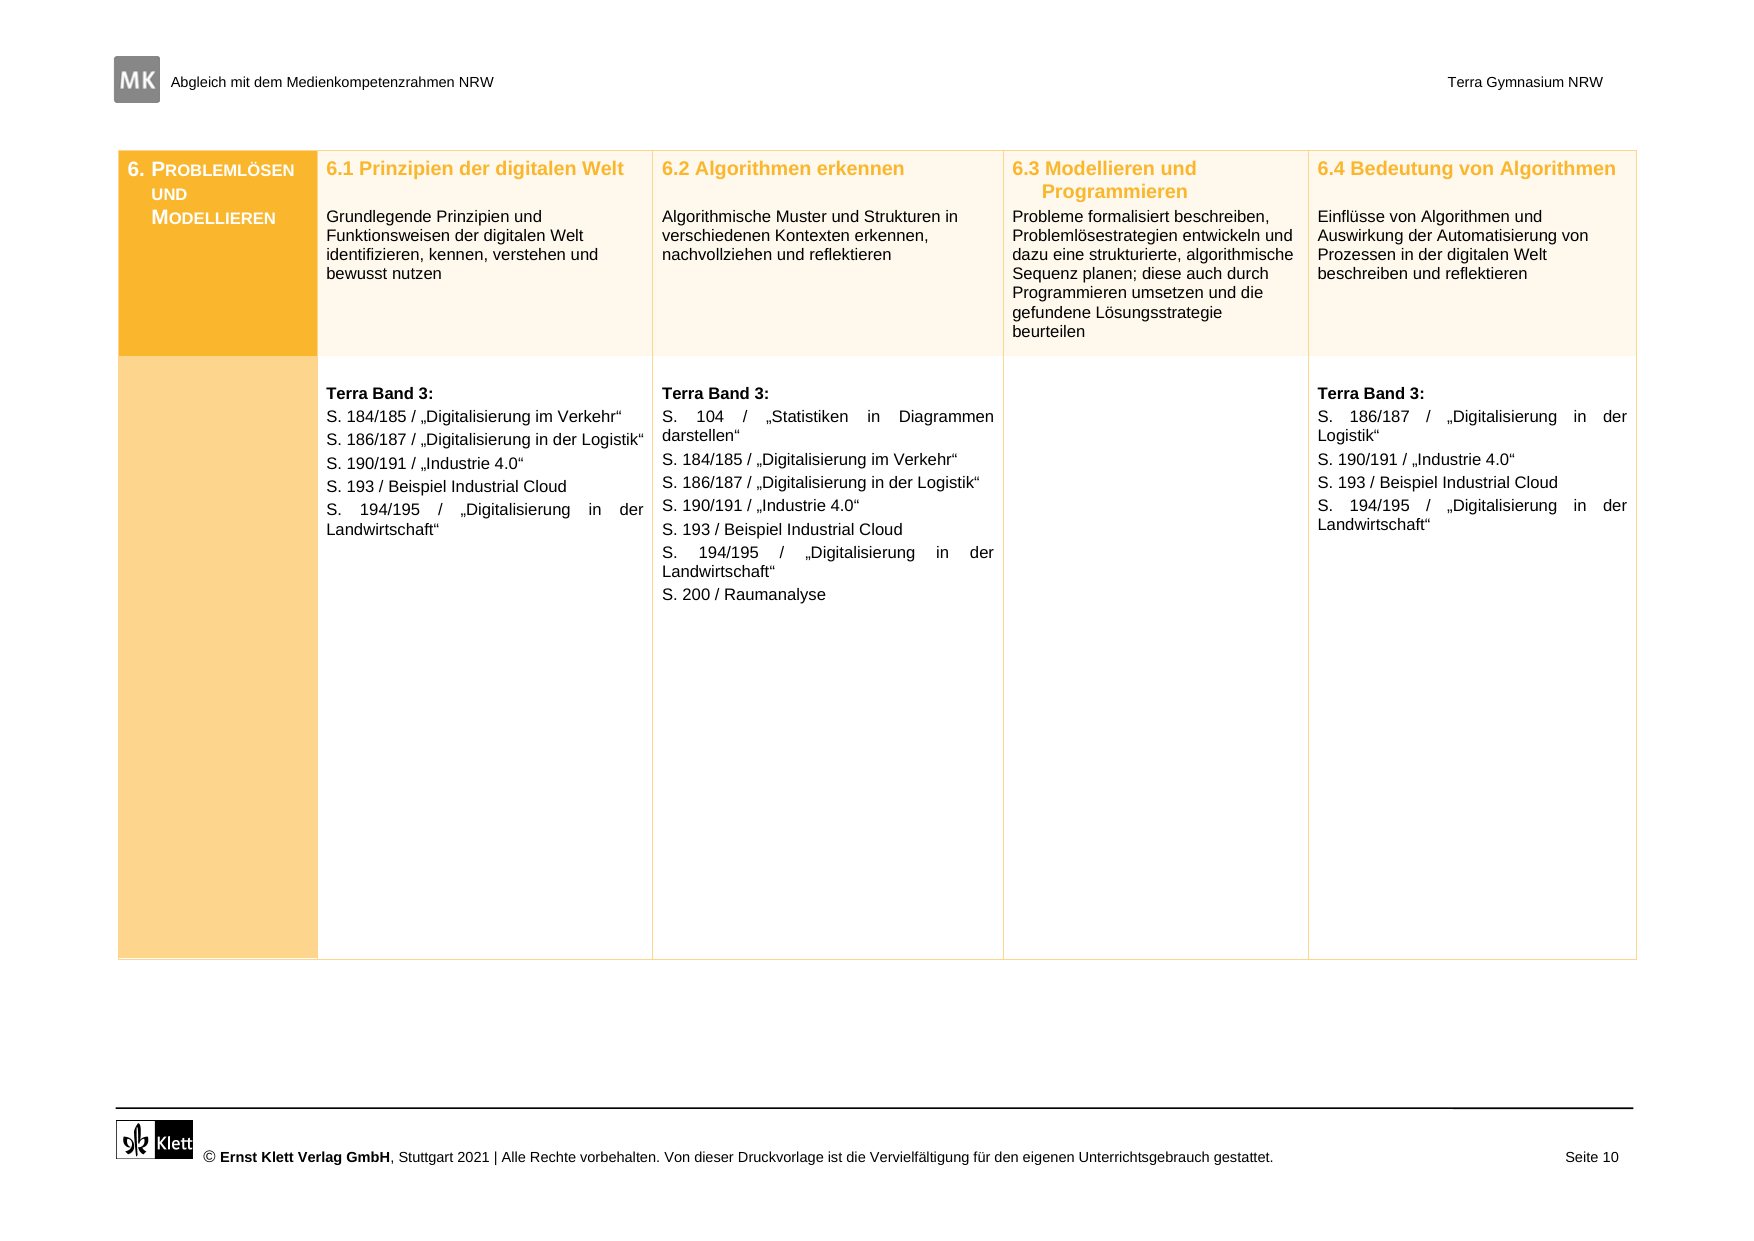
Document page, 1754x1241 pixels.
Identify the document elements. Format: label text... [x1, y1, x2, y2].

table_cell Terra Band 3: S. 104 / „Statistiken in Diagrammen darstellen“ S. 184/185 / „Digitalisierung im Verkehr“ S. 186/187 / „Digitalisierung in der Logistik“ S. 190/191 / „Industrie 4.0“ S. 193 / Beispiel Industrial Cloud S. 194/195 / „Digitalisierung in der Landwirtschaft“ S. 200 / Raumanalyse [653, 356, 1003, 958]
table_cell [1004, 356, 1308, 958]
picture [113, 56, 160, 103]
picture [116, 1120, 193, 1159]
table_header 6.3 Modellieren und Programmieren [1004, 151, 1308, 207]
table_cell Grundlegende Prinzipien und Funktionsweisen der digitalen Welt identifizieren, kennen, verstehen und bewusst nutzen [318, 207, 652, 356]
table_cell Terra Band 3: S. 184/185 / „Digitalisierung im Verkehr“ S. 186/187 / „Digitalisierung in der Logistik“ S. 190/191 / „Industrie 4.0“ S. 193 / Beispiel Industrial Cloud S. 194/195 / „Digitalisierung in der Landwirtschaft“ [318, 356, 652, 958]
table_cell Algorithmische Muster und Strukturen in verschiedenen Kontexten erkennen, nachvollziehen und reflektieren [653, 207, 1003, 356]
table_cell Probleme formalisiert beschreiben, Problemlösestrategien entwickeln und dazu eine strukturierte, algorithmische Sequenz planen; diese auch durch Programmieren umsetzen und die gefundene Lösungsstrategie beurteilen [1004, 207, 1308, 356]
table_header 6.1 Prinzipien der digitalen Welt [318, 151, 652, 207]
table_cell Einflüsse von Algorithmen und Auswirkung der Automatisierung von Prozessen in der digitalen Welt beschreiben und reflektieren [1309, 207, 1636, 356]
table_header Problemlösen und Modellieren [119, 151, 317, 356]
table_header 6.4 Bedeutung von Algorithmen [1309, 151, 1636, 207]
table_cell Terra Band 3: S. 186/187 / „Digitalisierung in der Logistik“ S. 190/191 / „Industrie 4.0“ S. 193 / Beispiel Industrial Cloud S. 194/195 / „Digitalisierung in der Landwirtschaft“ [1309, 356, 1636, 958]
table_cell [119, 356, 317, 958]
table_header 6.2 Algorithmen erkennen [653, 151, 1003, 207]
